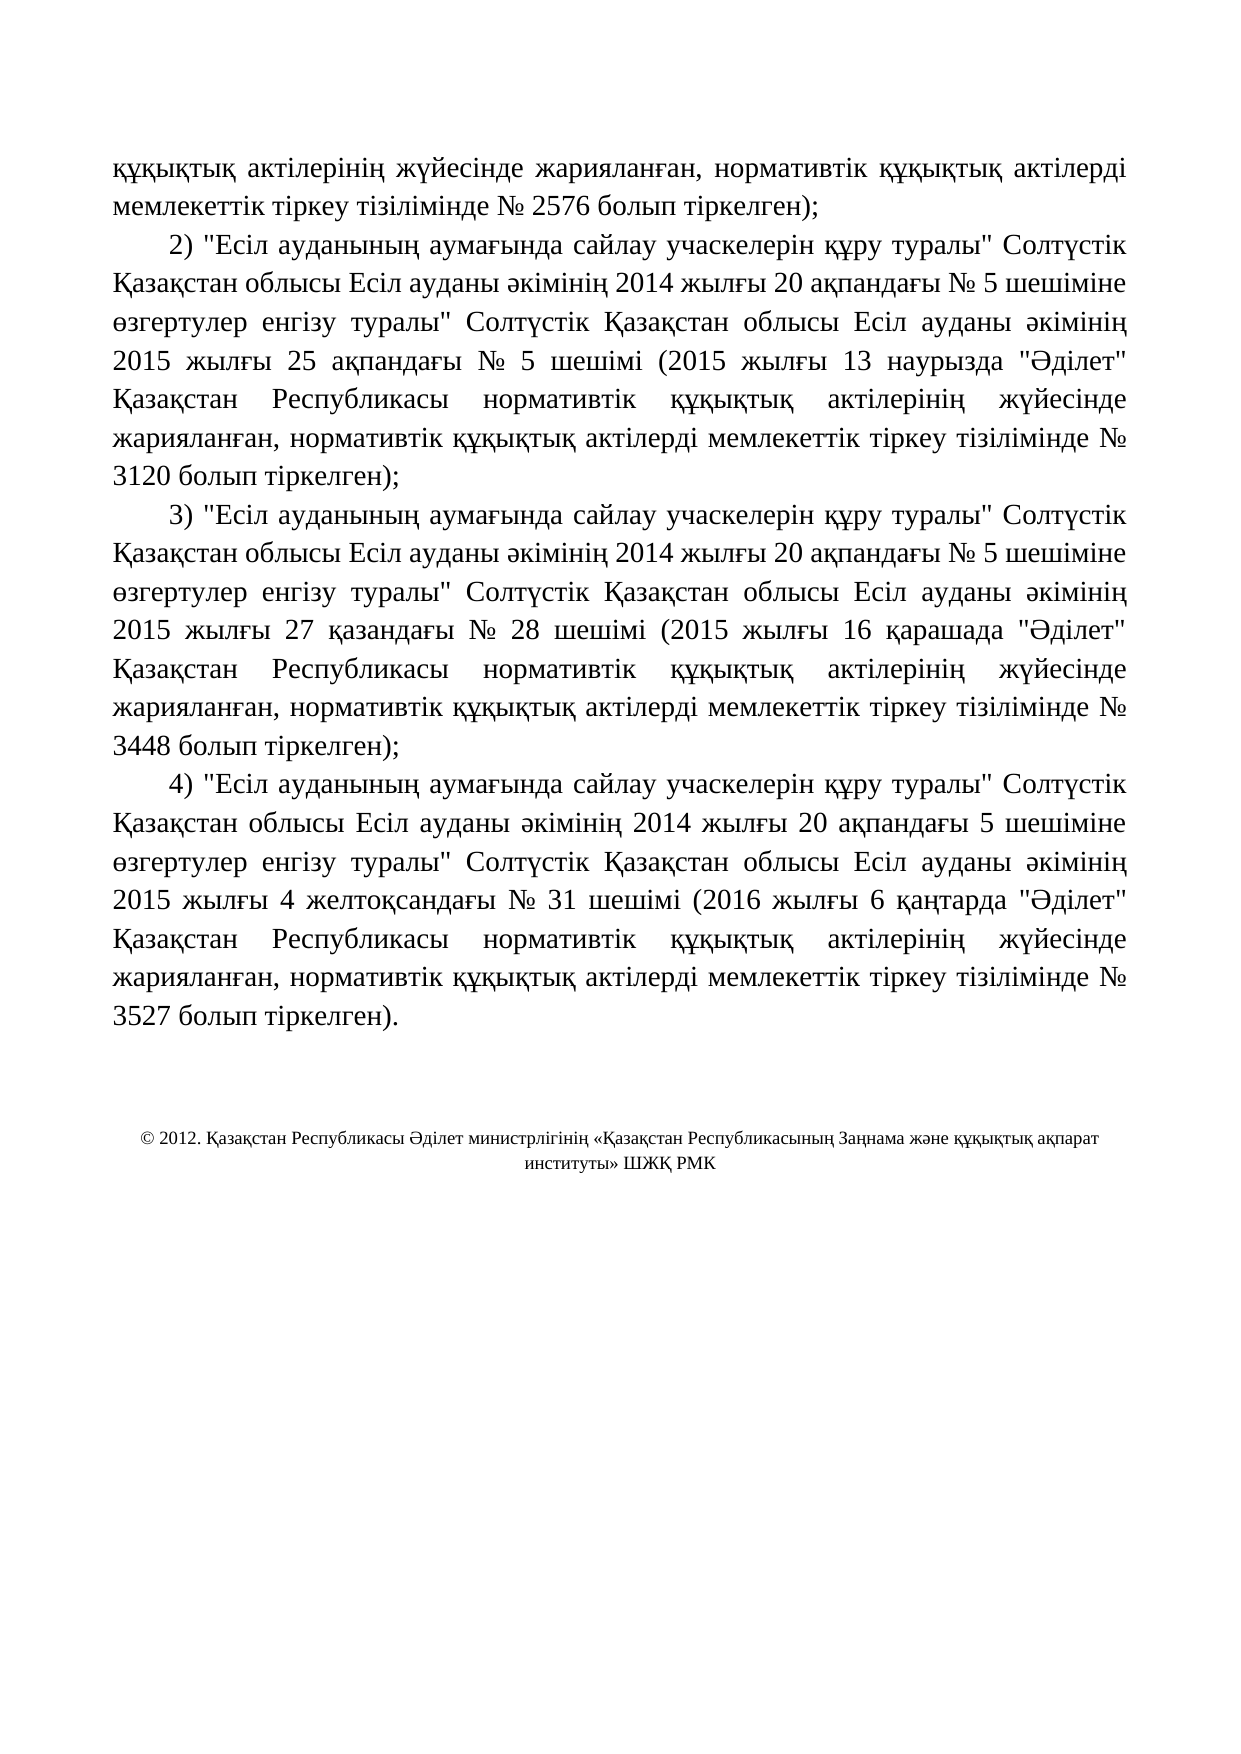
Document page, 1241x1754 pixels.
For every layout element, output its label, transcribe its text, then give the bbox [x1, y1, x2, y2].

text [112, 150, 1128, 222]
text 3) "Есіл ауданының аумағында сайлау учаскелерін құру туралы" Солтүстік Қазақстан облысы Есіл ауданы әкімінің 2014 жылғы 20 ақпандағы № 5 шешіміне өзгертулер енгізу туралы" Солтүстік Қазақстан облысы Есіл ауданы әкімінің 2015 жылғы 27 қазандағы № 28 шешімі (2015 жылғы 16 қарашада "Әділет" Қазақстан Республикасы нормативтік құқықтық актілерінің жүйесінде жарияланған, нормативтік құқықтық актілерді мемлекеттік тіркеу тізілімінде № 3448 болып тіркелген); [112, 497, 1128, 762]
text 4) "Есіл ауданының аумағында сайлау учаскелерін құру туралы" Солтүстік Қазақстан облысы Есіл ауданы әкімінің 2014 жылғы 20 ақпандағы 5 шешіміне өзгертулер енгізу туралы" Солтүстік Қазақстан облысы Есіл ауданы әкімінің 2015 жылғы 4 желтоқсандағы № 31 шешімі (2016 жылғы 6 қаңтарда "Әділет" Қазақстан Республикасы нормативтік құқықтық актілерінің жүйесінде жарияланған, нормативтік құқықтық актілерді мемлекеттік тіркеу тізілімінде № 3527 болып тіркелген). [112, 767, 1128, 1031]
text © 2012. Қазақстан Республикасы Әділет министрлігінің «Қазақстан Республикасының Заңнама және құқықтық ақпарат институты» ШЖҚ РМК [112, 1127, 1128, 1173]
text 2) "Есіл ауданының аумағында сайлау учаскелерін құру туралы" Солтүстік Қазақстан облысы Есіл ауданы әкімінің 2014 жылғы 20 ақпандағы № 5 шешіміне өзгертулер енгізу туралы" Солтүстік Қазақстан облысы Есіл ауданы әкімінің 2015 жылғы 25 ақпандағы № 5 шешімі (2015 жылғы 13 наурызда "Әділет" Қазақстан Республикасы нормативтік құқықтық актілерінің жүйесінде жарияланған, нормативтік құқықтық актілерді мемлекеттік тіркеу тізілімінде № 3120 болып тіркелген); [112, 227, 1128, 492]
